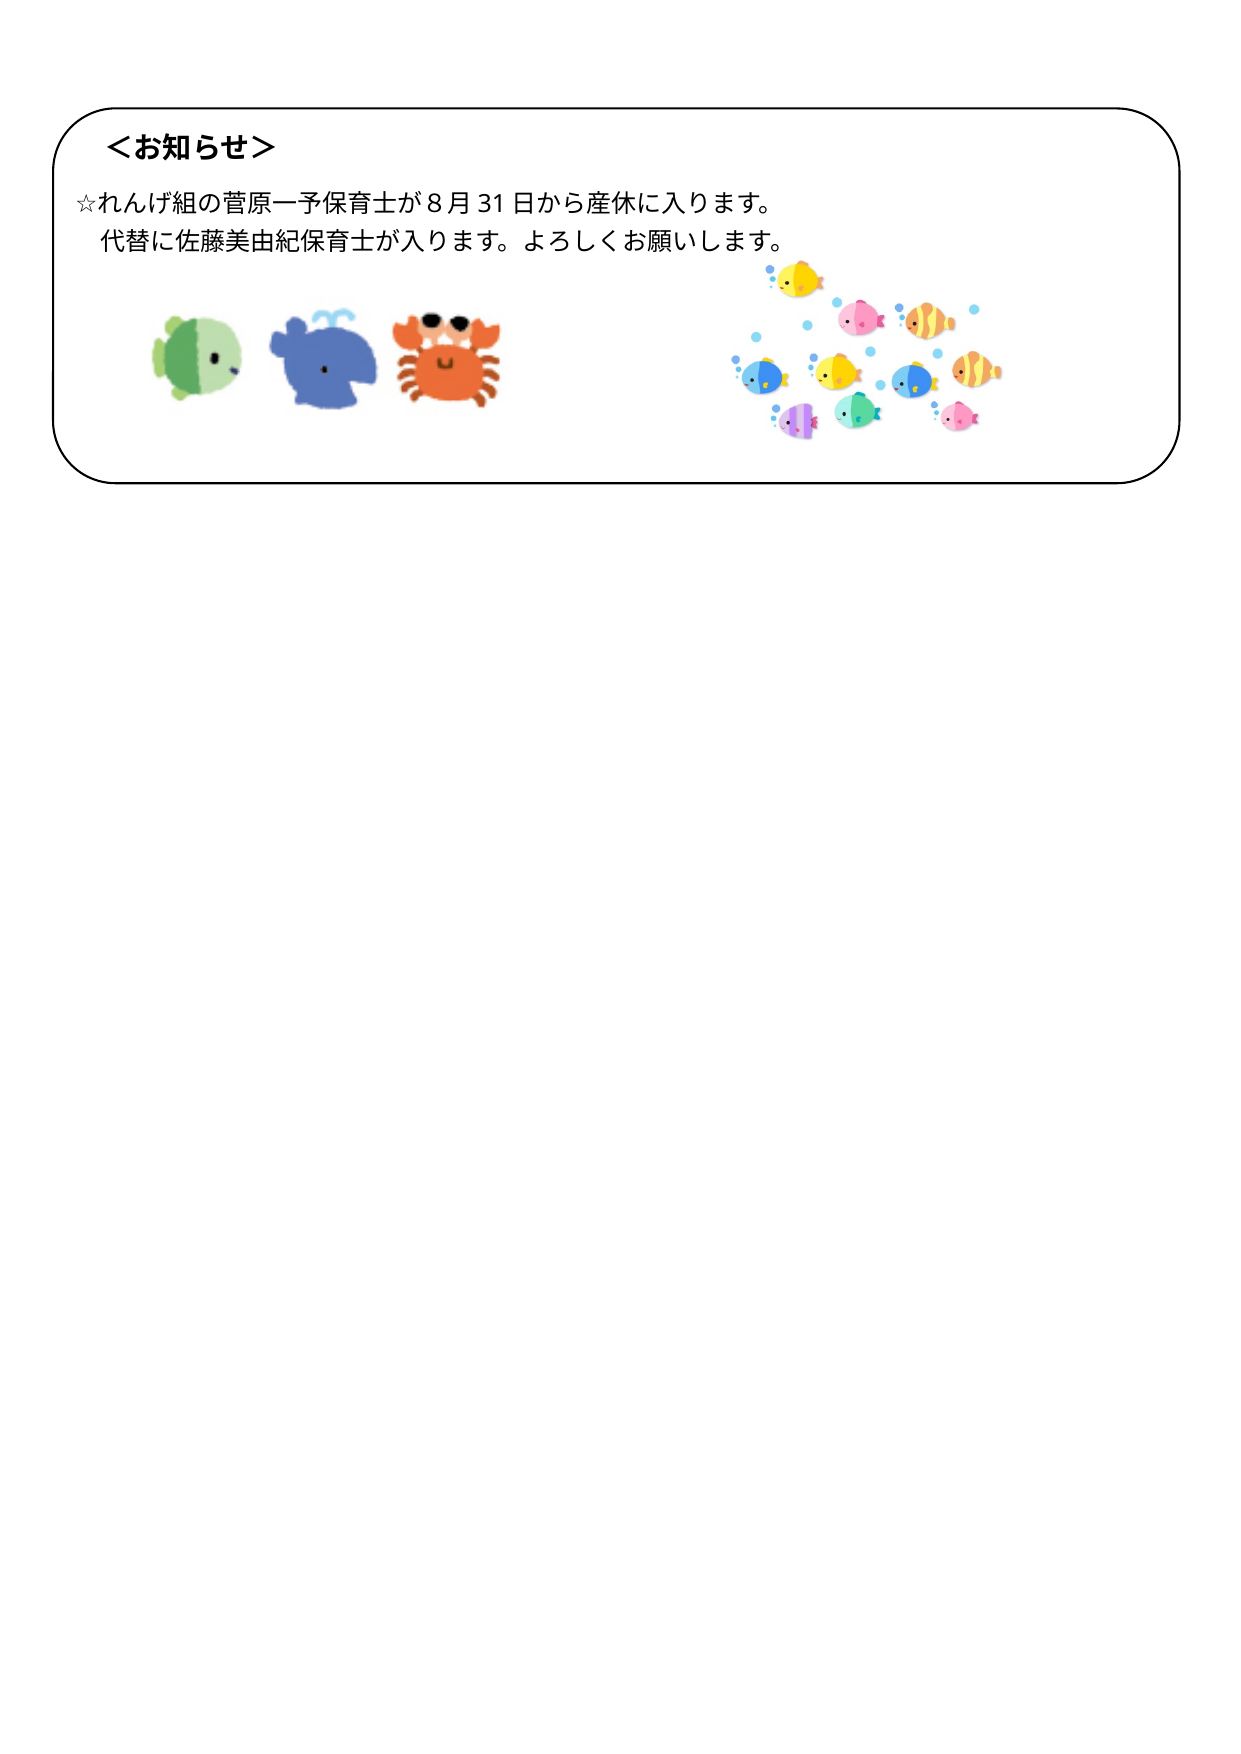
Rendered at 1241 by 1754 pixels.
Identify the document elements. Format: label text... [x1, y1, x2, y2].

text ＜お知らせ＞ [75, 110, 1165, 183]
text ☆れんげ組の菅原一予保育士が８月31日から産休に入ります。 [75, 183, 1165, 221]
picture [125, 272, 532, 442]
picture [731, 258, 1005, 442]
text 代替に佐藤美由紀保育士が入ります。よろしくお願いします。 [75, 221, 1165, 258]
